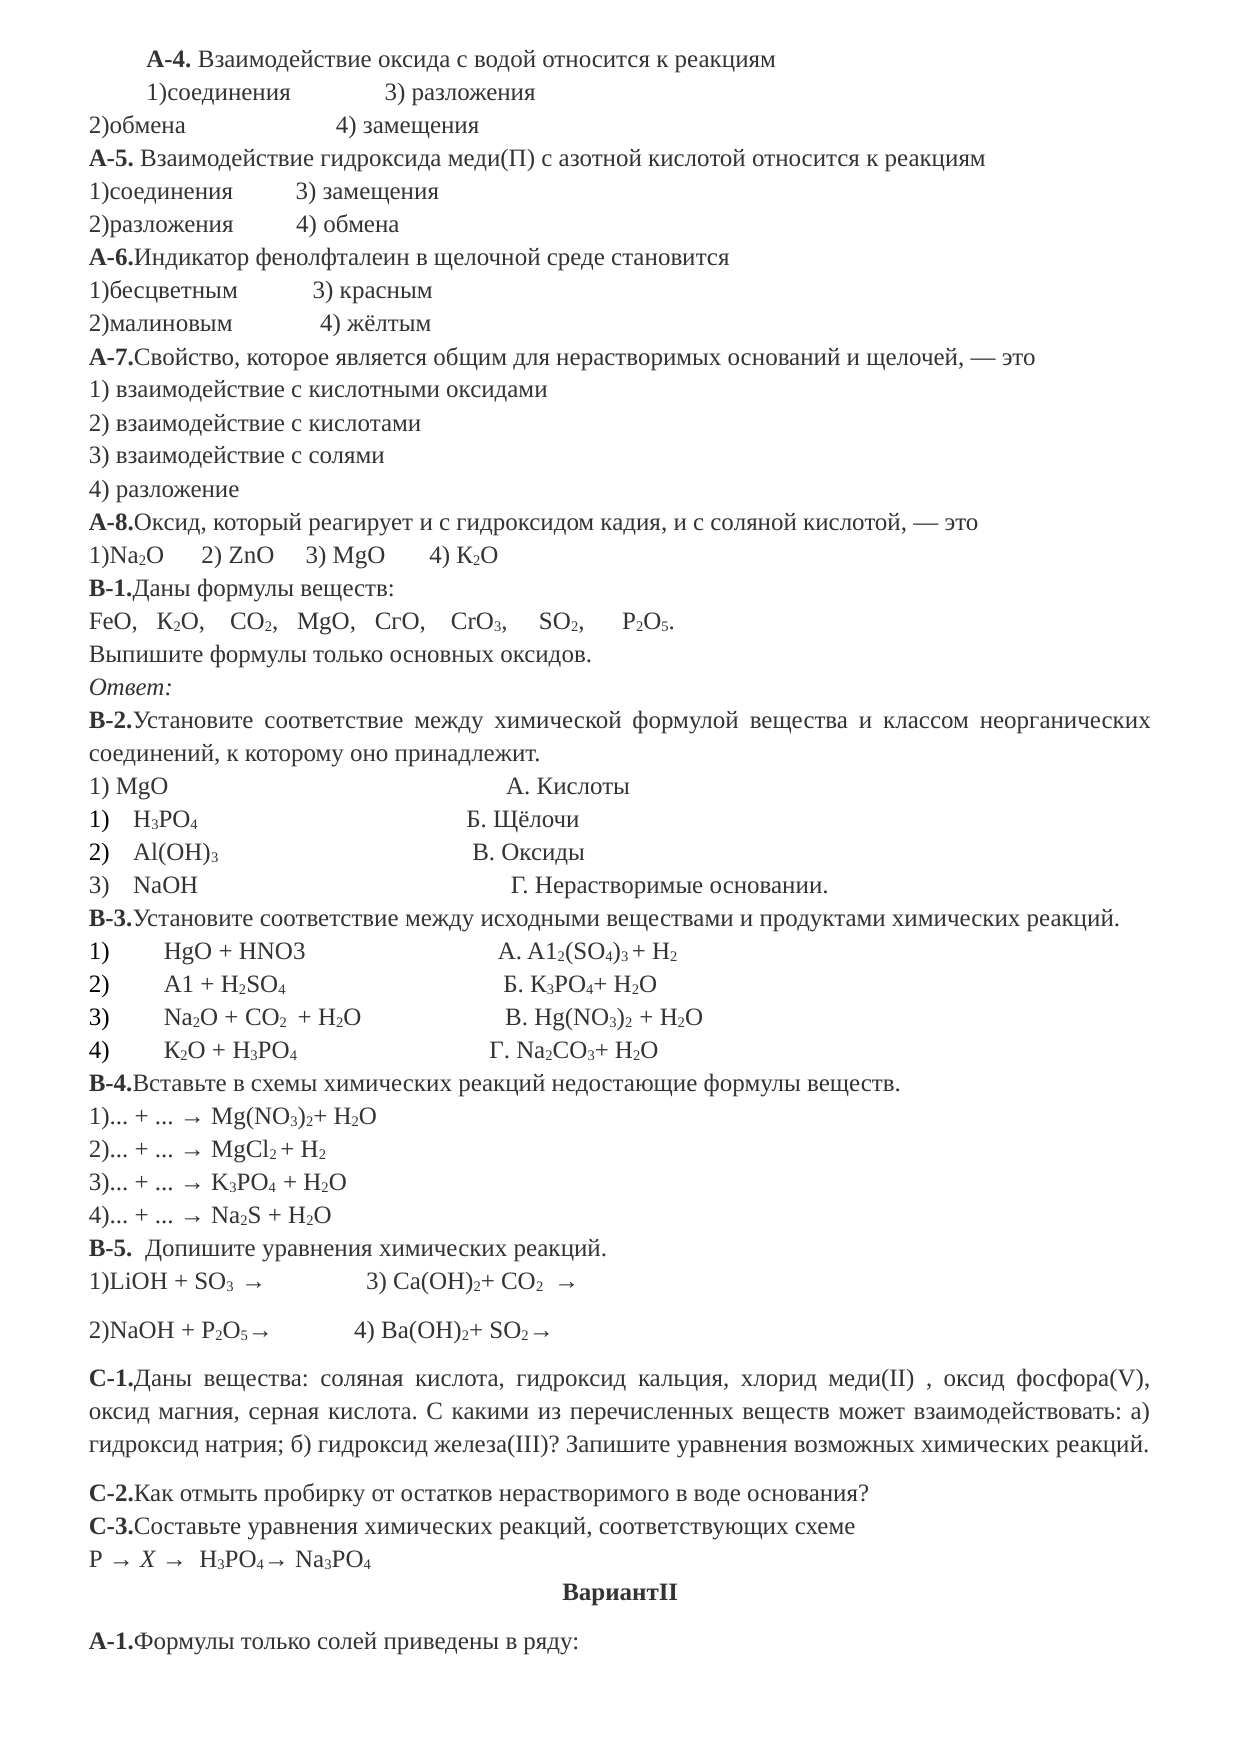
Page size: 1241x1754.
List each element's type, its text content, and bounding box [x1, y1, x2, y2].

list NaOH Г. Нерастворимые основании. [88, 870, 1152, 899]
text В-4.Вставьте в схемы химических реакций недостающие формулы веществ. [88, 1068, 1152, 1097]
text В-1.Даны формулы веществ: [88, 573, 1152, 601]
text 4) разложение [88, 474, 1152, 502]
text ВариантII [88, 1577, 1152, 1606]
text С-3.Составьте уравнения химических реакций, соответствующих схеме [88, 1511, 1152, 1540]
text А-1.Формулы только солей приведены в ряду: [88, 1626, 1152, 1654]
text Выпишите формулы только основных оксидов. [88, 639, 1152, 667]
text 2)... + ... → MgCl2 + Н2 [88, 1134, 1152, 1163]
text А-8.Оксид, который реагирует и с гидроксидом кадия, и с соляной кислотой, — это [88, 507, 1152, 535]
text 3) взаимодействие с солями [88, 441, 1152, 469]
text 1)Na2O 2) ZnO 3) MgO 4) К2O [88, 540, 1152, 568]
text А-6.Индикатор фенолфталеин в щелочной среде становится [88, 242, 1152, 271]
text С-1.Даны вещества: соляная кислота, гидроксид кальция, хлорид меди(II) , оксид фосфора(V), оксид магния, серная кислота. С какими из перечисленных веществ может взаимодействовать: а) гидроксид натрия; б) гидроксид железа(III)? Запишите уравнения возможных химических реакций. [88, 1363, 1152, 1458]
text 1)соединения 3) замещения [88, 176, 1152, 205]
text А-7.Свойство, которое является общим для нерастворимых оснований и щелочей, — это [88, 342, 1152, 370]
text 4)... + ... → Na2S + H2O [88, 1200, 1152, 1229]
text 1)LiOH + SO3 → 3) Са(ОН)2+ СO2 → [88, 1266, 1152, 1295]
text В-3.Установите соответствие между исходными веществами и продуктами химических реакций. [88, 903, 1152, 932]
list H3PO4 Б. Щёлочи [88, 804, 1152, 833]
text 2)разложения 4) обмена [88, 209, 1152, 238]
text А-4. Взаимодействие оксида с водой относится к реакциям [88, 44, 1152, 73]
list А1 + H2SO4 Б. К3РO4+ Н2O [88, 969, 1152, 998]
text Ответ: [88, 672, 1152, 701]
text 3)... + ... → K3PO4 + H2O [88, 1167, 1152, 1196]
list Na2O + СO2 + Н2O В. Hg(NO3)2 + Н2O [88, 1002, 1152, 1031]
list Al(OH)3 В. Оксиды [88, 837, 1152, 866]
list К2O + Н3РO4 Г. Na2CO3+ H2O [88, 1035, 1152, 1064]
text 2)NaOH + Р2O5→ 4) Ва(ОН)2+ SO2→ [88, 1315, 1152, 1343]
text 1)бесцветным 3) красным [88, 276, 1152, 304]
text В-5. Допишите уравнения химических реакций. [88, 1233, 1152, 1262]
text 1)соединения 3) разложения [88, 77, 1152, 106]
text А-5. Взаимодействие гидроксида меди(П) с азотной кислотой относится к реакциям [88, 143, 1152, 172]
text В-2.Установите соответствие между химической формулой вещества и классом неорганических соединений, к которому оно принадлежит. [88, 705, 1152, 767]
text 1) взаимодействие с кислотными оксидами [88, 374, 1152, 403]
text 2) взаимодействие с кислотами [88, 408, 1152, 436]
text С-2.Как отмыть пробирку от остатков нерастворимого в воде основания? [88, 1478, 1152, 1507]
text FeO, К2O, СO2, MgO, СгО, СrO3, SO2, Р2O5. [88, 606, 1152, 634]
text 1)... + ... → Mg(NO3)2+ Н2O [88, 1101, 1152, 1130]
text 2)обмена 4) замещения [88, 110, 1152, 139]
list HgO + HNO3 A. A12(SO4)3 + Н2 [88, 936, 1152, 965]
text Р → X → Н3РO4→ Na3PO4 [88, 1544, 1152, 1573]
text 2)малиновым 4) жёлтым [88, 308, 1152, 337]
text 1) MgO А. Кислоты [88, 771, 1152, 799]
